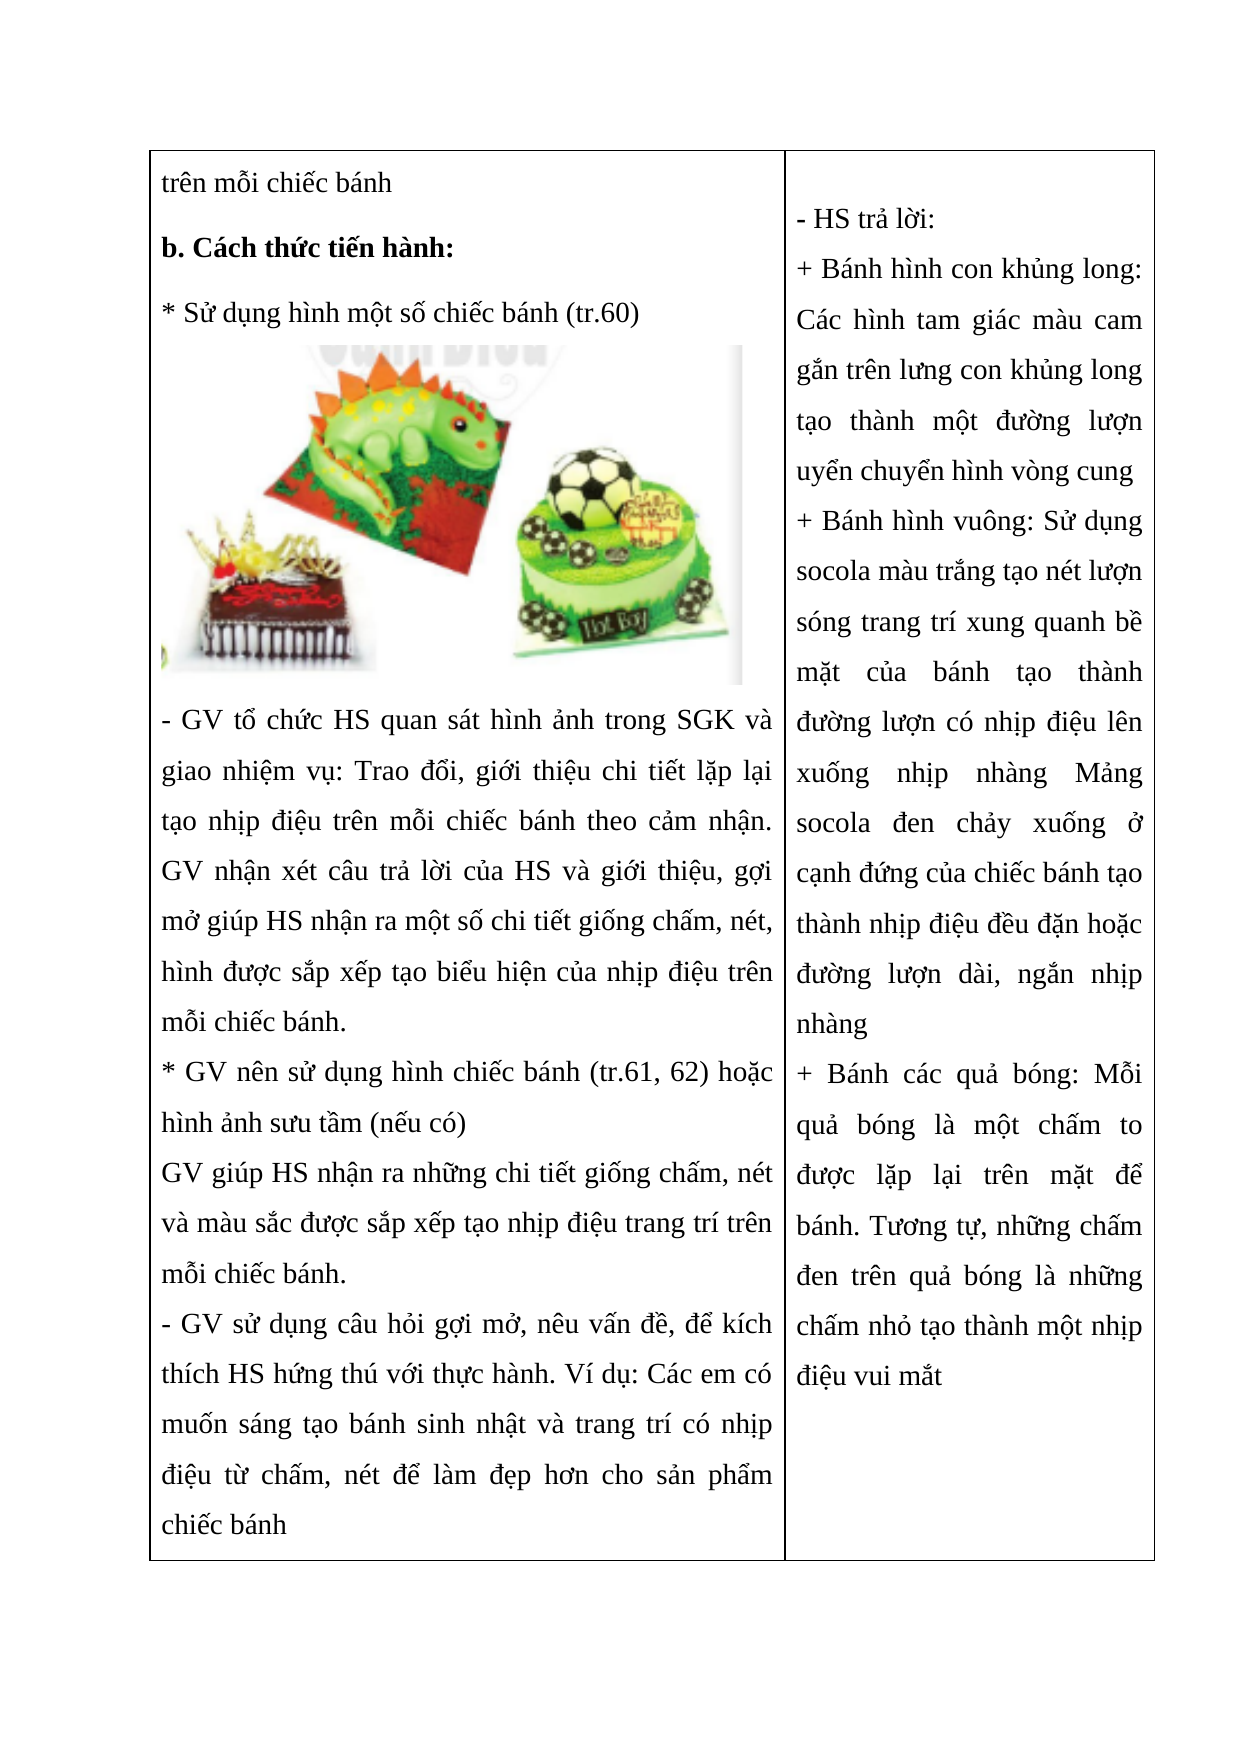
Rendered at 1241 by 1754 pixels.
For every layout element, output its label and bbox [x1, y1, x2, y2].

picture [161, 345, 743, 685]
table_cell [786, 151, 1154, 1560]
table_cell [151, 151, 784, 1560]
